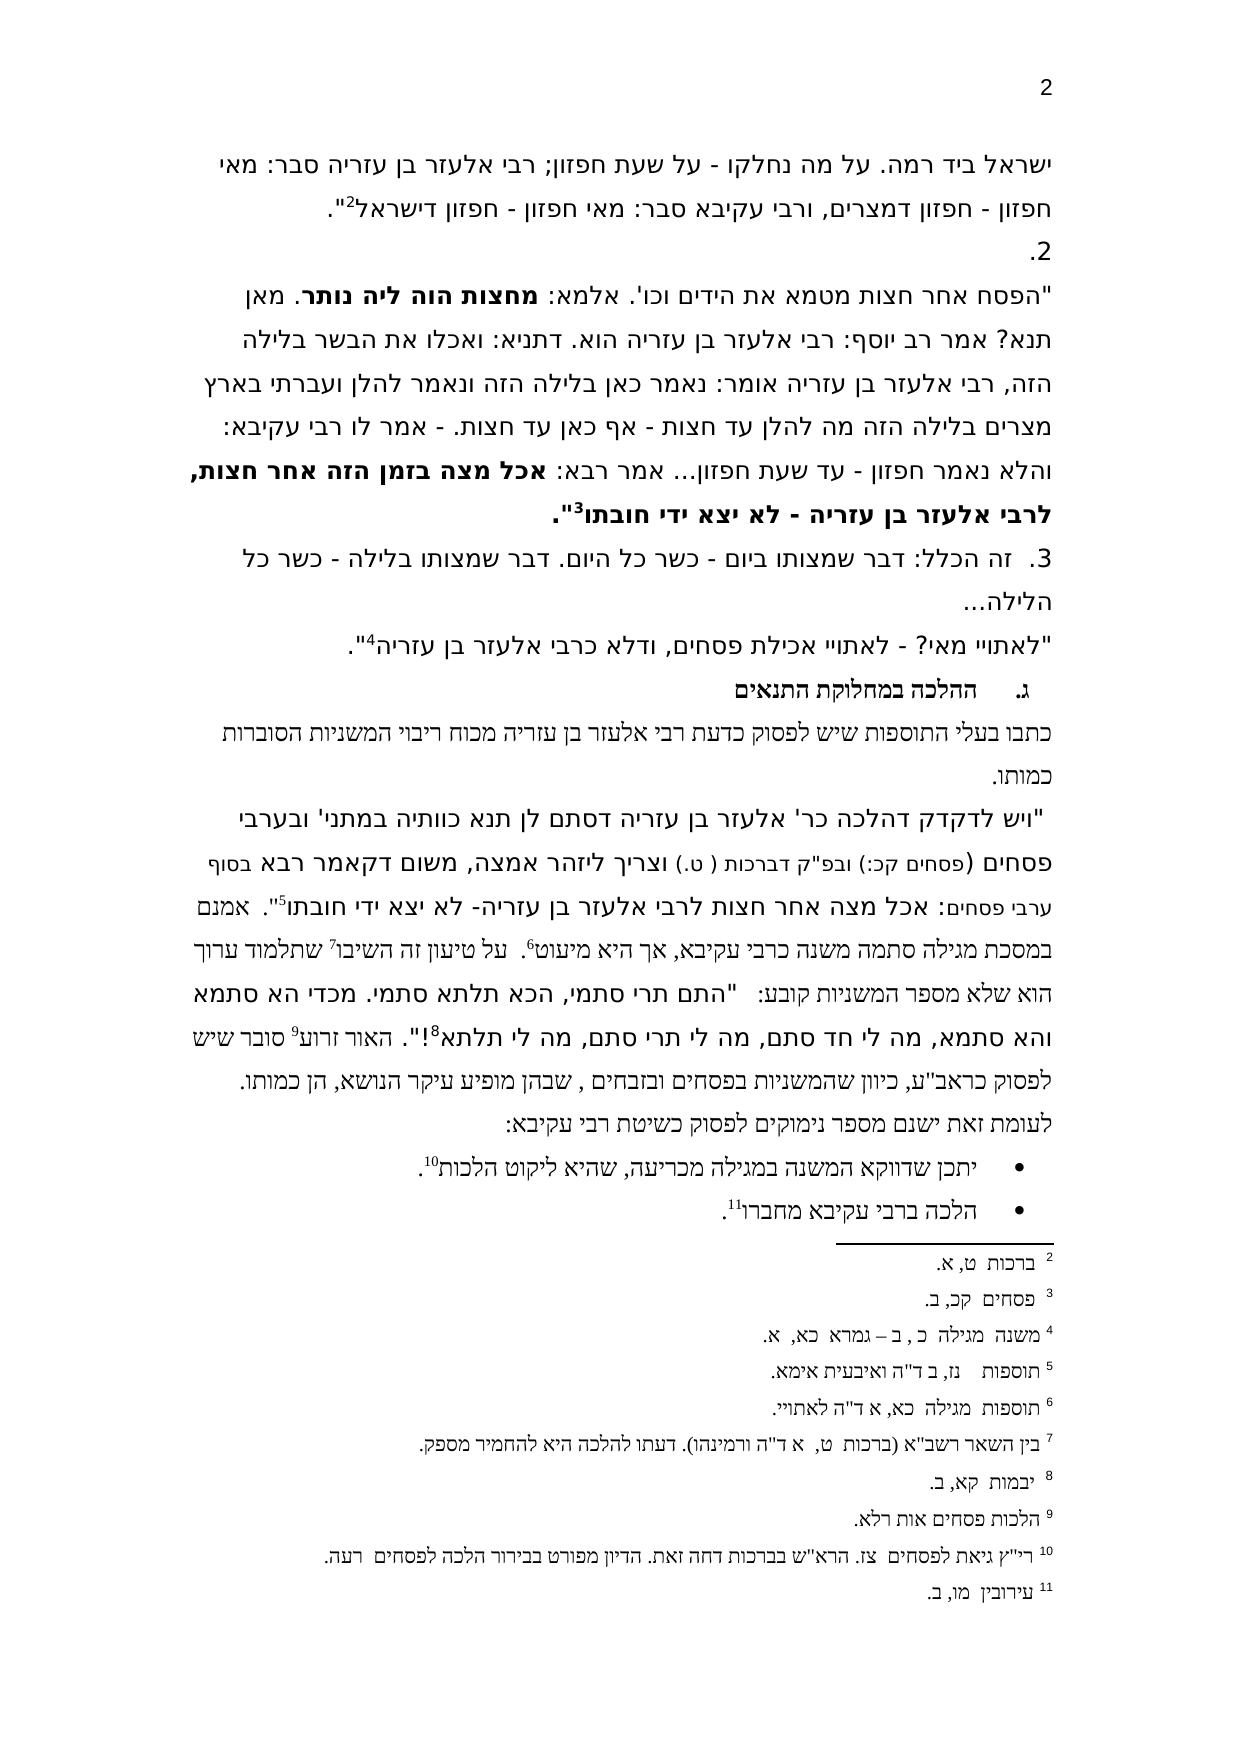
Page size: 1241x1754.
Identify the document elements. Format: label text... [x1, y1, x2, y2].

text 2. [187, 237, 1053, 267]
list ההלכה במחלוקת התנאים [187, 675, 1015, 704]
list יתכן שדווקא המשנה במגילה מכריעה, שהיא ליקוט הלכות. [187, 1153, 1015, 1181]
text "ויש לדקדק דהלכה כר' אלעזר בן עזריה דסתם לן תנא כוותיה במתני' ובערבי פסחים (פסחים קכ:) ובפ"ק דברכות ( ט.) וצריך ליזהר אמצה, משום דקאמר רבא בסוף ערבי פסחים: אכל מצה אחר חצות לרבי אלעזר בן עזריה- לא יצא ידי חובתו". אמנם במסכת מגילה סתמה משנה כרבי עקיבא, אך היא מיעוט. על טיעון זה השיבו שתלמוד ערוך הוא שלא מספר המשניות קובע: "התם תרי סתמי, הכא תלתא סתמי. מכדי הא סתמא והא סתמא, מה לי חד סתם, מה לי תרי סתם, מה לי תלתא!". האור זרוע סובר שיש לפסוק כראב"ע, כיוון שהמשניות בפסחים ובזבחים , שבהן מופיע עיקר הנושא, הן כמותו. [187, 804, 1053, 1095]
list הלכה ברבי עקיבא מחברו. [187, 1196, 1015, 1224]
text "לאתויי מאי? - לאתויי אכילת פסחים, ודלא כרבי אלעזר בן עזריה". [187, 631, 1053, 660]
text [187, 150, 1053, 223]
text "הפסח אחר חצות מטמא את הידים וכו'. אלמא: מחצות הוה ליה נותר. מאן תנא? אמר רב יוסף: רבי אלעזר בן עזריה הוא. דתניא: ואכלו את הבשר בלילה הזה, רבי אלעזר בן עזריה אומר: נאמר כאן בלילה הזה ונאמר להלן ועברתי בארץ מצרים בלילה הזה מה להלן עד חצות - אף כאן עד חצות. - אמר לו רבי עקיבא: והלא נאמר חפזון - עד שעת חפזון... אמר רבא: אכל מצה בזמן הזה אחר חצות, לרבי אלעזר בן עזריה - לא יצא ידי חובתו". [187, 281, 1053, 529]
text כתבו בעלי התוספות שיש לפסוק כדעת רבי אלעזר בן עזריה מכוח ריבוי המשניות הסוברות כמותו. [187, 718, 1053, 790]
text 3. זה הכלל: דבר שמצותו ביום - כשר כל היום. דבר שמצותו בלילה - כשר כל הלילה... [187, 544, 1053, 617]
text לעומת זאת ישנם מספר נימוקים לפסוק כשיטת רבי עקיבא: [187, 1109, 1053, 1138]
